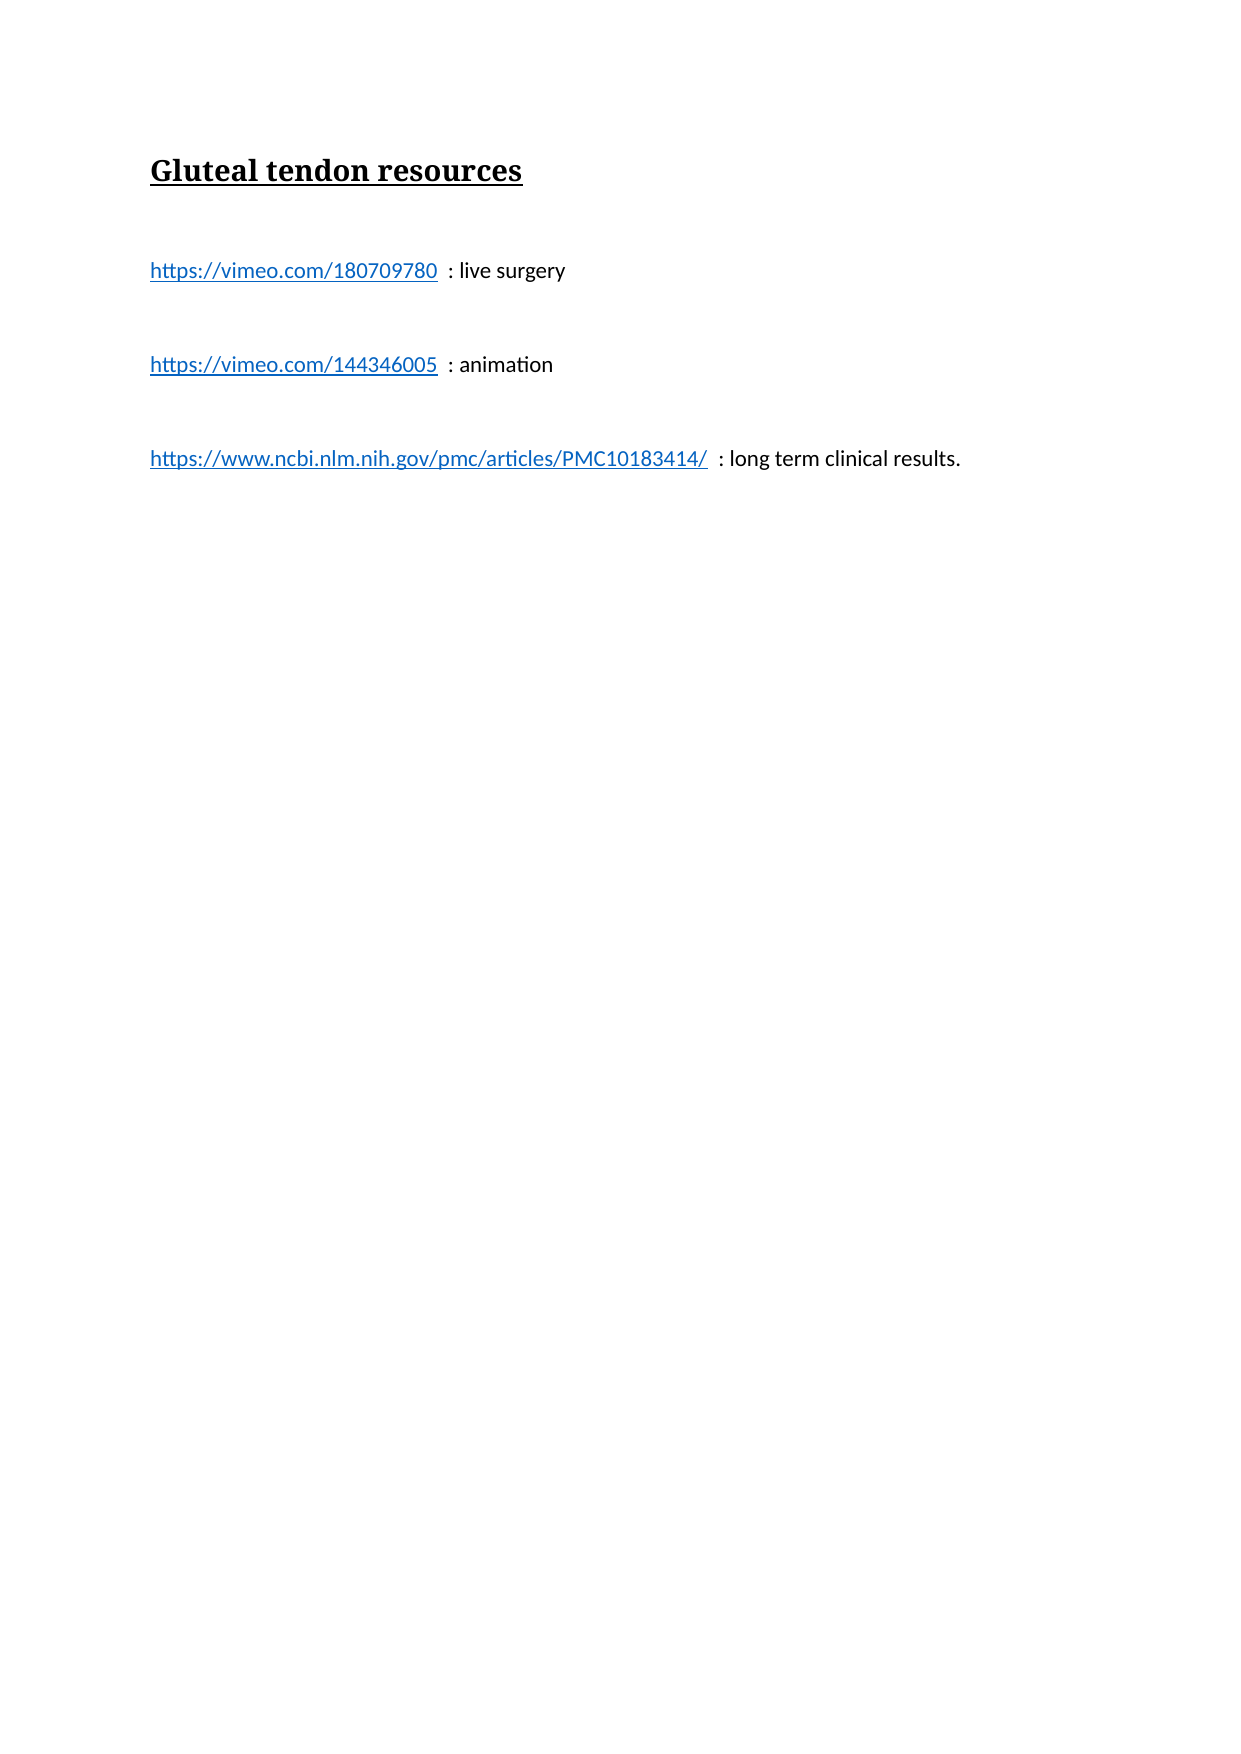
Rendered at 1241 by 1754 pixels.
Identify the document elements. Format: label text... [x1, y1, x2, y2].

text https://vimeo.com/144346005 : animation [150, 350, 1090, 378]
text https://www.ncbi.nlm.nih.gov/pmc/articles/PMC10183414/ : long term clinical results. [150, 444, 1090, 472]
text Gluteal tendon resources [150, 150, 1090, 190]
text https://vimeo.com/180709780 : live surgery [150, 256, 1090, 284]
